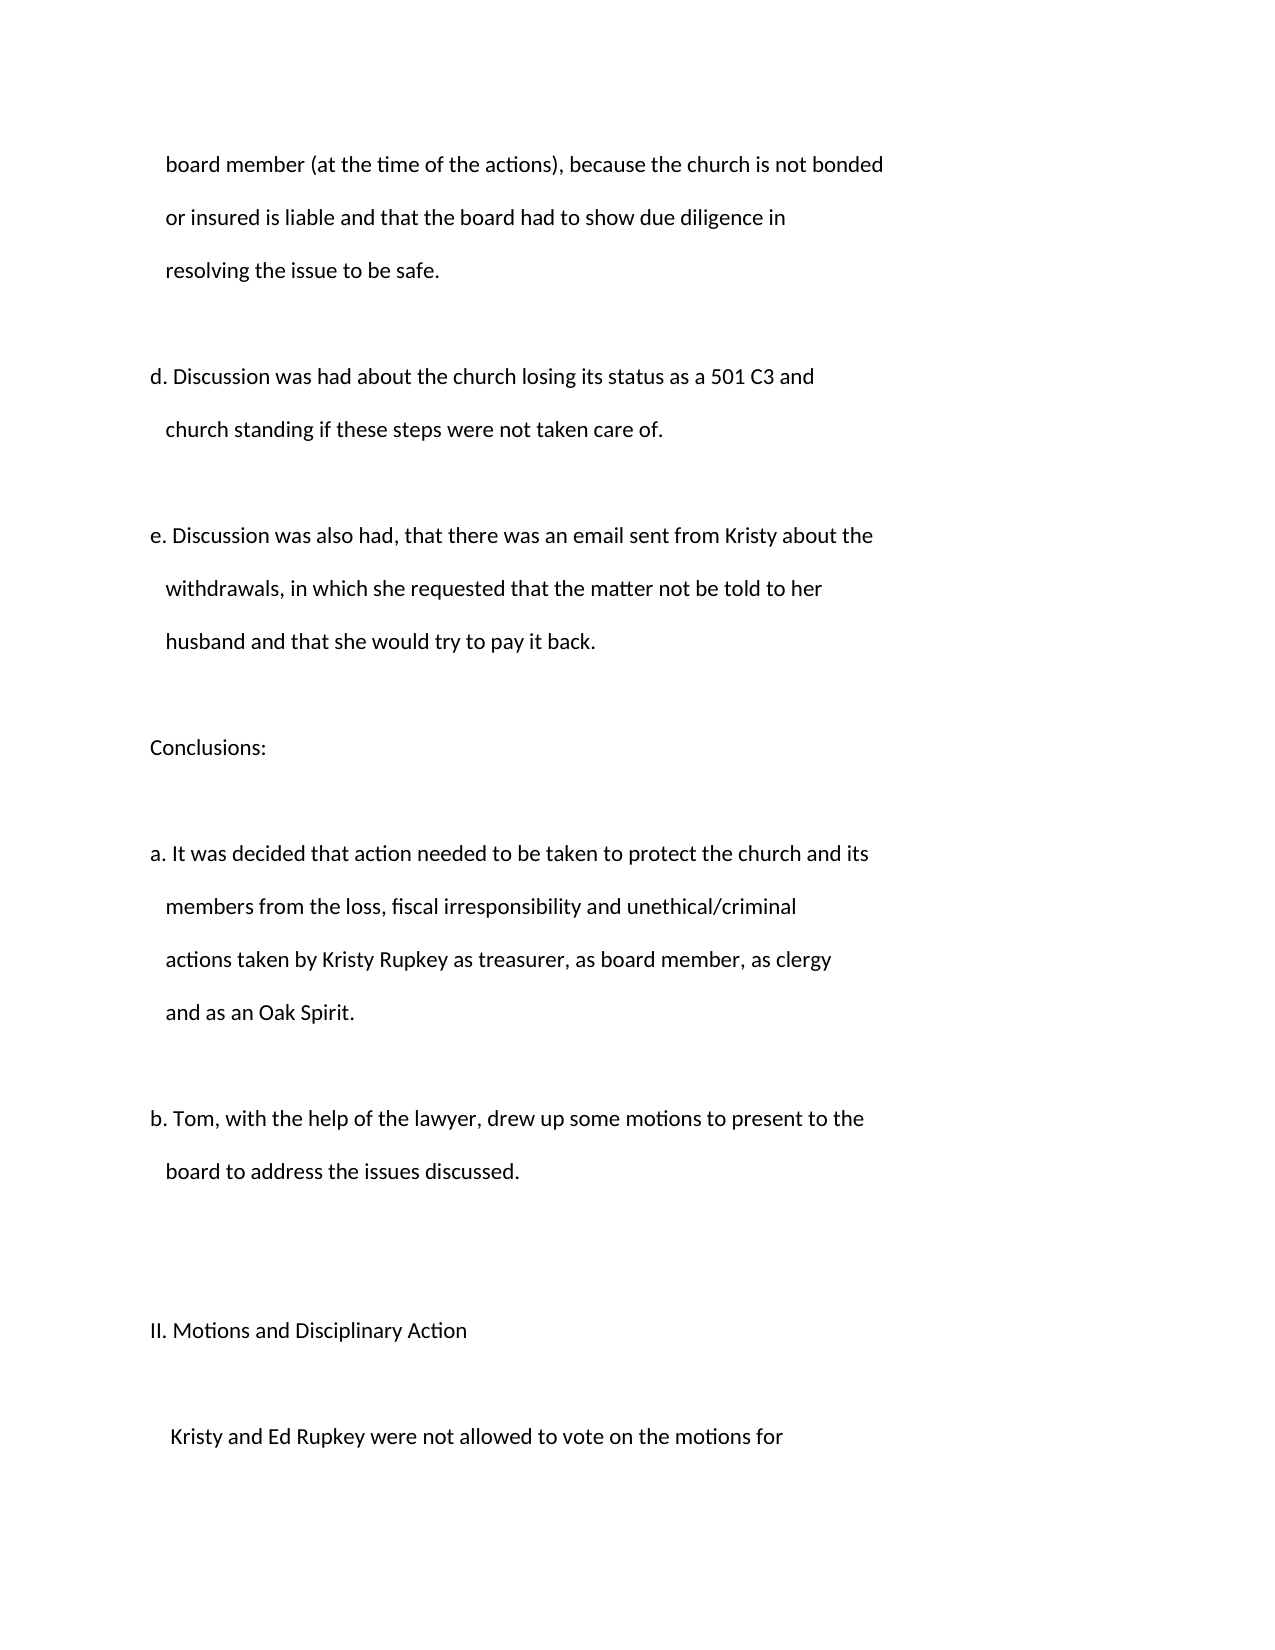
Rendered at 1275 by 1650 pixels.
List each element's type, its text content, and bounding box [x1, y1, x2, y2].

text e. Discussion was also had, that there was an email sent from Kristy about the [150, 521, 1125, 549]
text Conclusions: [150, 733, 1125, 761]
text members from the loss, fiscal irresponsibility and unethical/criminal [150, 892, 1125, 920]
text a. It was decided that action needed to be taken to protect the church and its [150, 839, 1125, 867]
text Kristy and Ed Rupkey were not allowed to vote on the motions for [150, 1422, 1125, 1451]
text church standing if these steps were not taken care of. [150, 415, 1125, 443]
text board member (at the time of the actions), because the church is not bonded [150, 150, 1125, 178]
text b. Tom, with the help of the lawyer, drew up some motions to present to the [150, 1104, 1125, 1132]
text husband and that she would try to pay it back. [150, 627, 1125, 655]
text actions taken by Kristy Rupkey as treasurer, as board member, as clergy [150, 945, 1125, 973]
text or insured is liable and that the board had to show due diligence in [150, 203, 1125, 231]
text resolving the issue to be safe. [150, 256, 1125, 284]
text withdrawals, in which she requested that the matter not be told to her [150, 574, 1125, 602]
text and as an Oak Spirit. [150, 998, 1125, 1026]
text d. Discussion was had about the church losing its status as a 501 C3 and [150, 362, 1125, 390]
text II. Motions and Disciplinary Action [150, 1316, 1125, 1344]
text board to address the issues discussed. [150, 1157, 1125, 1185]
